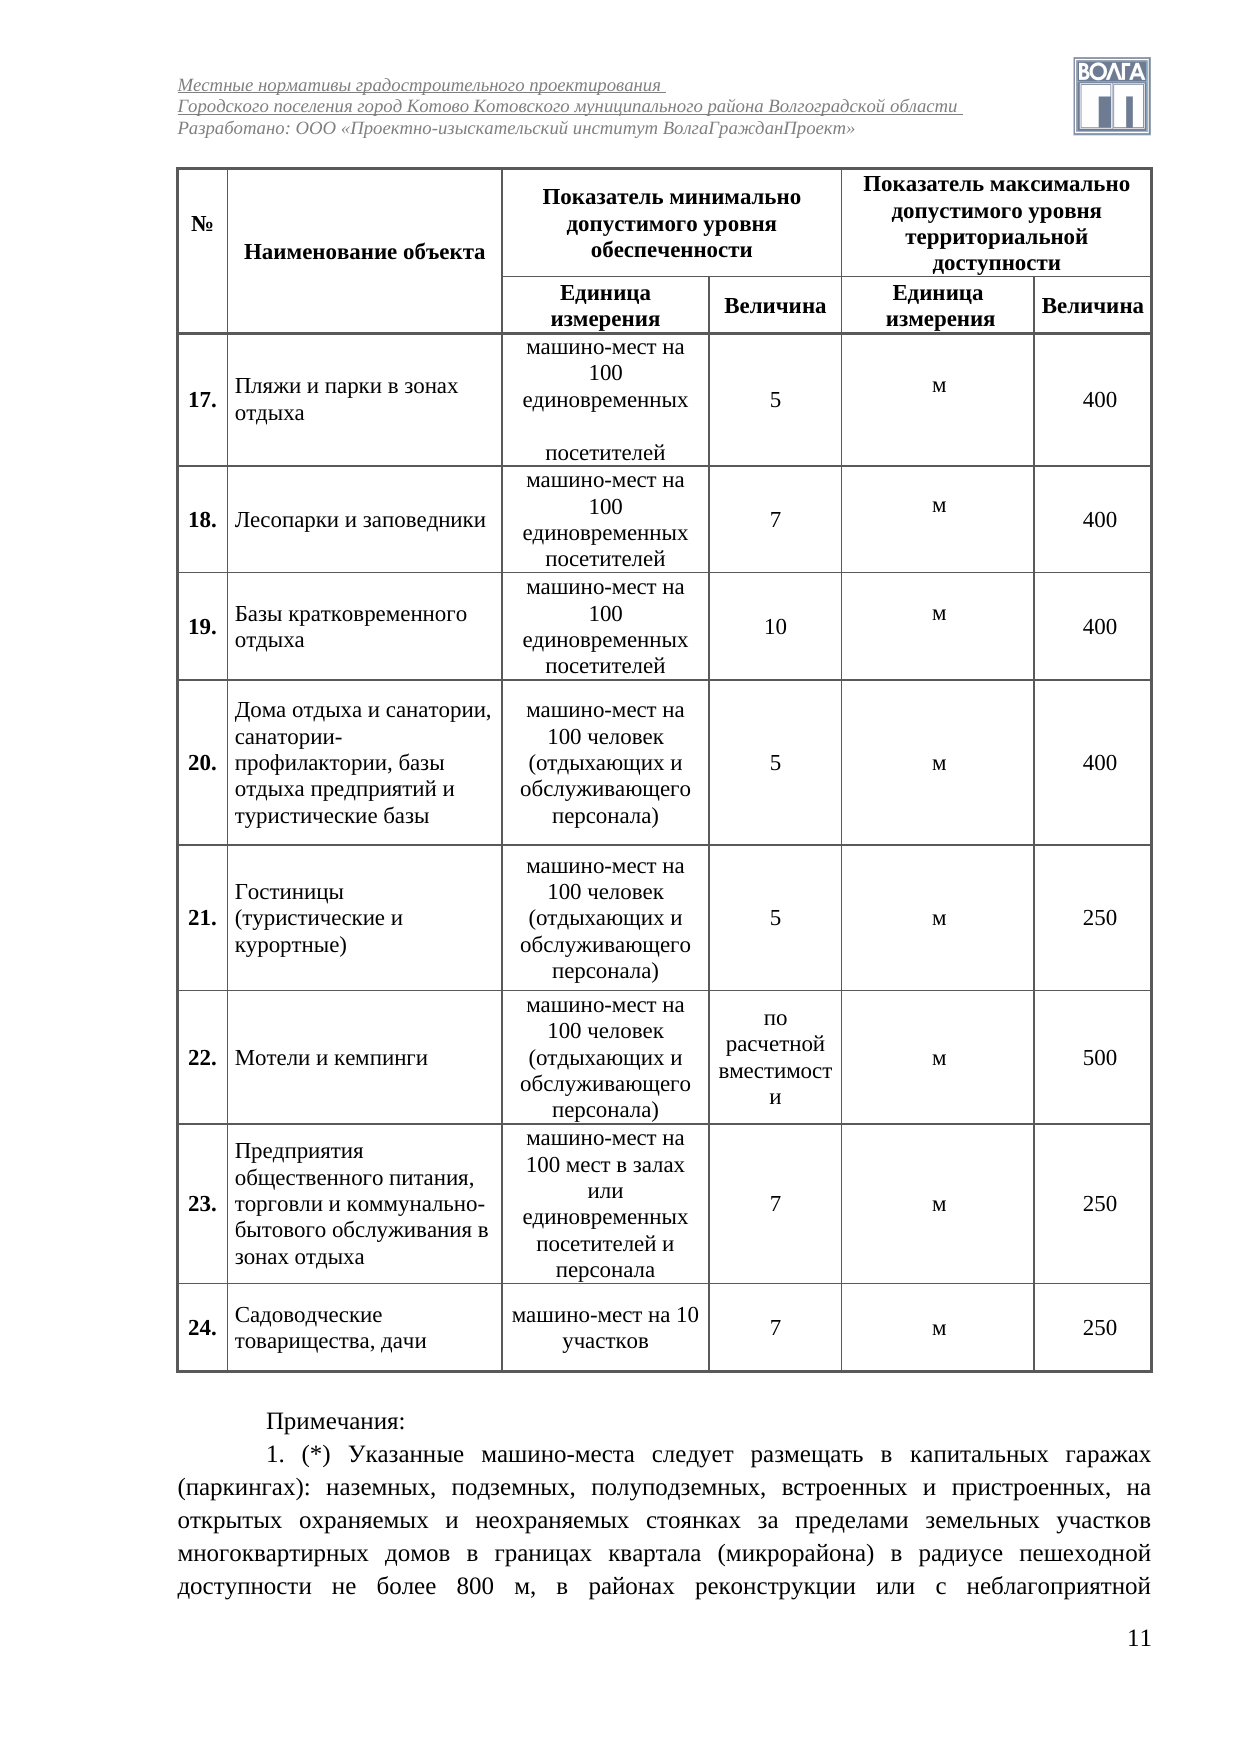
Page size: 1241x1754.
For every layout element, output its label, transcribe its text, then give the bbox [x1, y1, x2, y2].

table_cell м [842, 991, 1033, 1123]
table_cell 7 [710, 1125, 841, 1282]
table_cell м [842, 573, 1033, 679]
table_cell Дома отдыха и санатории, санатории-профилактории, базы отдыха предприятий и туристические базы [228, 681, 501, 844]
table_cell 500 [1035, 991, 1150, 1123]
text Примечания: [177, 1406, 1152, 1435]
table_cell машино-мест на 100 единовременных посетителей [503, 573, 708, 679]
table_cell машино-мест на 100 человек (отдыхающих и обслуживающего персонала) [503, 991, 708, 1123]
table_cell Пляжи и парки в зонах отдыха [228, 335, 501, 465]
table_cell Базы кратковременного отдыха [228, 573, 501, 679]
table_cell машино-мест на 100 единовременных посетителей [503, 335, 708, 465]
table_cell 5 [710, 846, 841, 989]
table_cell машино-мест на 100 человек (отдыхающих и обслуживающего персонала) [503, 681, 708, 844]
table_header Показатель минимально допустимого уровня обеспеченности [503, 170, 841, 276]
table_cell Единица измерения [503, 277, 708, 332]
table_cell м [842, 1125, 1033, 1282]
table_cell 23. [179, 1125, 227, 1282]
table_header № [179, 170, 227, 332]
table_cell 400 [1035, 335, 1150, 465]
table_cell Величина [1035, 277, 1150, 332]
table_cell Единица измерения [842, 277, 1033, 332]
table_cell 21. [179, 846, 227, 989]
table_cell м [842, 846, 1033, 989]
table_header Показатель максимально допустимого уровня территориальной доступности [842, 170, 1150, 276]
table_cell 20. [179, 681, 227, 844]
table_cell м [842, 335, 1033, 465]
table_cell Предприятия общественного питания, торговли и коммунально-бытового обслуживания в зонах отдыха [228, 1125, 501, 1282]
table_cell м [842, 681, 1033, 844]
table_cell 22. [179, 991, 227, 1123]
table_cell 5 [710, 681, 841, 844]
table_cell 19. [179, 573, 227, 679]
table_cell 10 [710, 573, 841, 679]
table_cell 400 [1035, 467, 1150, 572]
table_cell Лесопарки и заповедники [228, 467, 501, 572]
table_cell Садоводческие товарищества, дачи [228, 1284, 501, 1370]
table_cell 24. [179, 1284, 227, 1370]
table_cell м [842, 1284, 1033, 1370]
table_header Наименование объекта [228, 170, 501, 332]
table_cell 400 [1035, 573, 1150, 679]
table_cell Мотели и кемпинги [228, 991, 501, 1123]
table_cell 250 [1035, 846, 1150, 989]
table_cell 18. [179, 467, 227, 572]
table_cell машино-мест на 10 участков [503, 1284, 708, 1370]
table_cell м [842, 467, 1033, 572]
table_cell 5 [710, 335, 841, 465]
table_cell 7 [710, 467, 841, 572]
table_cell 7 [710, 1284, 841, 1370]
table_cell машино-мест на 100 единовременных посетителей [503, 467, 708, 572]
table_cell машино-мест на 100 мест в залах или единовременных посетителей и персонала [503, 1125, 708, 1282]
table_cell 17. [179, 335, 227, 465]
table_cell Величина [710, 277, 841, 332]
table_cell машино-мест на 100 человек (отдыхающих и обслуживающего персонала) [503, 846, 708, 989]
table_cell 400 [1035, 681, 1150, 844]
picture [1073, 57, 1155, 141]
table_cell 250 [1035, 1284, 1150, 1370]
table_cell 250 [1035, 1125, 1150, 1282]
table_cell по расчетной вместимости [710, 991, 841, 1123]
table_cell Гостиницы (туристические и курортные) [228, 846, 501, 989]
